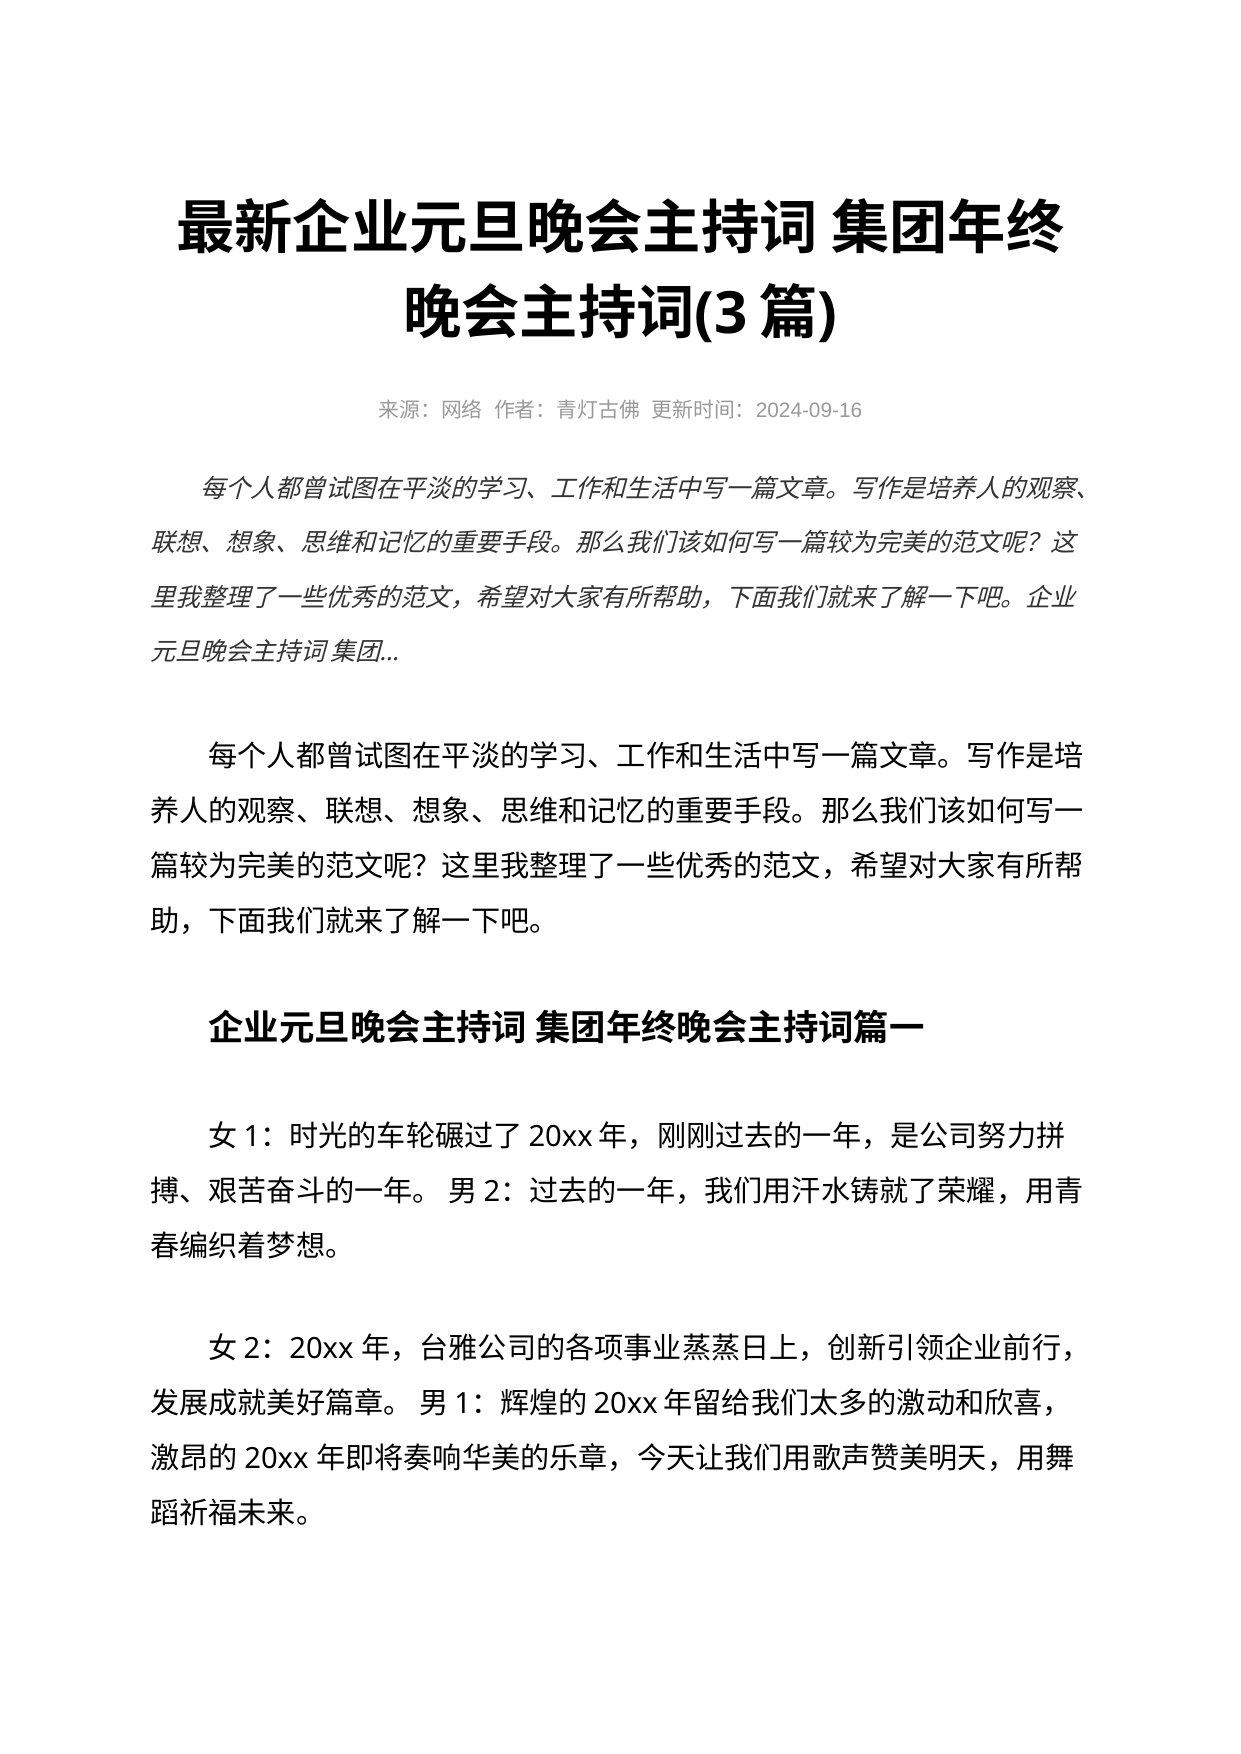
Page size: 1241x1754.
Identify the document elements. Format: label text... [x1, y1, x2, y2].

subtitle 最新企业元旦晚会主持词 集团年终晚会主持词(3篇) [150, 181, 1090, 351]
text 每个人都曾试图在平淡的学习、工作和生活中写一篇文章。写作是培养人的观察、联想、想象、思维和记忆的重要手段。那么我们该如何写一篇较为完美的范文呢？这里我整理了一些优秀的范文，希望对大家有所帮助，下面我们就来了解一下吧。企业元旦晚会主持词 集团... [150, 468, 1090, 668]
text 每个人都曾试图在平淡的学习、工作和生活中写一篇文章。写作是培养人的观察、联想、想象、思维和记忆的重要手段。那么我们该如何写一篇较为完美的范文呢？这里我整理了一些优秀的范文，希望对大家有所帮助，下面我们就来了解一下吧。 [150, 733, 1090, 939]
text 企业元旦晚会主持词 集团年终晚会主持词篇一 [150, 999, 1090, 1050]
text 女1：时光的车轮碾过了20xx年，刚刚过去的一年，是公司努力拼搏、艰苦奋斗的一年。 男2：过去的一年，我们用汗水铸就了荣耀，用青春编织着梦想。 [150, 1112, 1090, 1265]
text 来源：网络 作者：青灯古佛 更新时间：2024-09-16 [150, 397, 1090, 421]
text 女2：20xx 年，台雅公司的各项事业蒸蒸日上，创新引领企业前行，发展成就美好篇章。 男1：辉煌的20xx年留给我们太多的激动和欣喜，激昂的 20xx 年即将奏响华美的乐章，今天让我们用歌声赞美明天，用舞蹈祈福未来。 [150, 1324, 1090, 1532]
